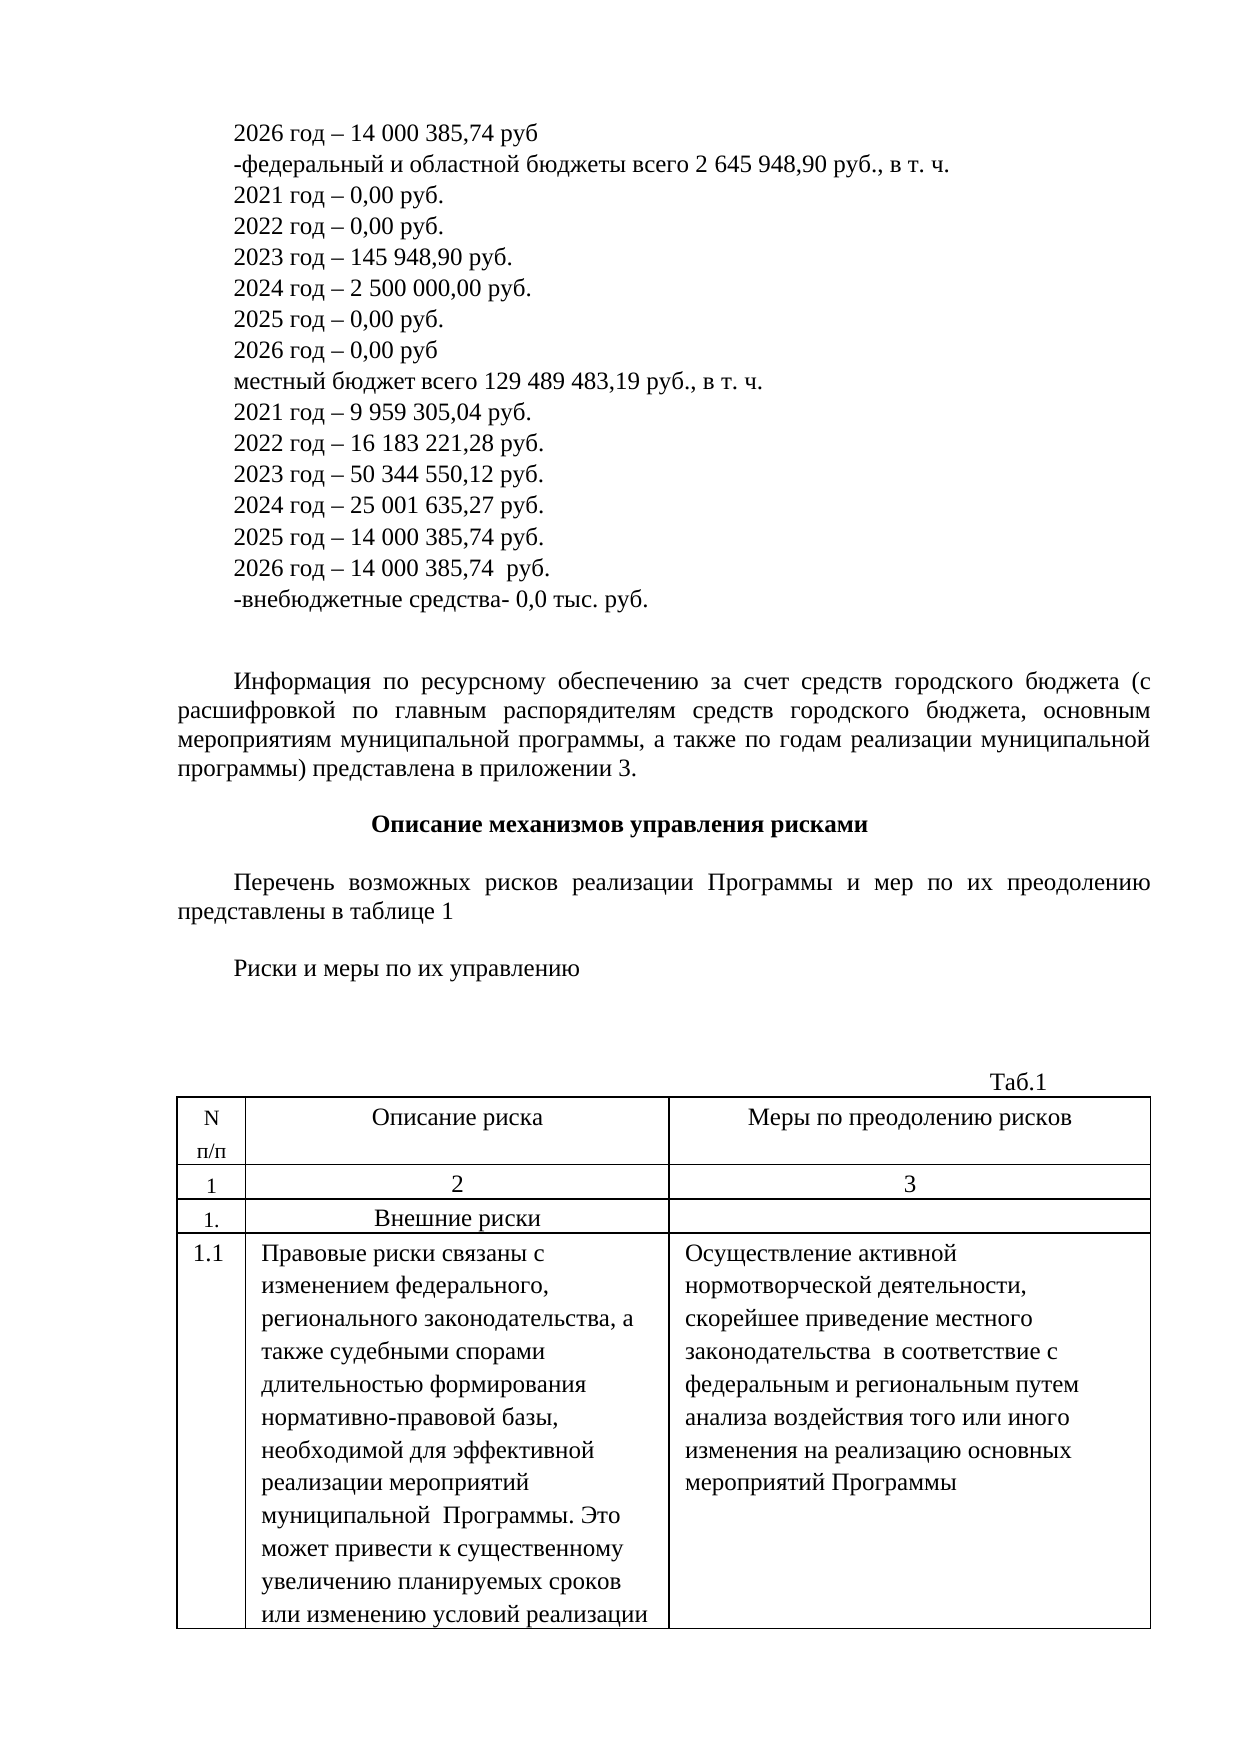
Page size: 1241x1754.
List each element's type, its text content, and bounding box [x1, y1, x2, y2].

table_cell 3 [670, 1165, 1150, 1198]
text местный бюджет всего 129 489 483,19 руб., в т. ч. [177, 366, 1152, 395]
text 2026 год – 14 000 385,74 руб. [177, 553, 1152, 581]
table_header N п/п [178, 1098, 245, 1163]
text 2025 год – 14 000 385,74 руб. [177, 522, 1152, 550]
table_cell [670, 1200, 1150, 1232]
text -внебюджетные средства- 0,0 тыс. руб. [177, 584, 1152, 612]
text 2025 год – 0,00 руб. [177, 304, 1152, 333]
text 2023 год – 145 948,90 руб. [177, 242, 1152, 271]
text Описание механизмов управления рисками [177, 809, 1152, 838]
text 2023 год – 50 344 550,12 руб. [177, 459, 1152, 488]
text 2026 год – 0,00 руб [177, 335, 1152, 364]
text Риски и меры по их управлению [177, 953, 1152, 982]
text Таб.1 [177, 1067, 1152, 1096]
text 2021 год – 9 959 305,04 руб. [177, 397, 1152, 426]
table_cell 1.1 [178, 1234, 245, 1627]
text Информация по ресурсному обеспечению за счет средств городского бюджета (с расшифровкой по главным распорядителям средств городского бюджета, основным мероприятиям муниципальной программы, а также по годам реализации муниципальной программы) представлена в приложении 3. [177, 666, 1152, 781]
text 2022 год – 16 183 221,28 руб. [177, 428, 1152, 457]
text Перечень возможных рисков реализации Программы и мер по их преодолению представлены в таблице 1 [177, 867, 1152, 924]
text 2022 год – 0,00 руб. [177, 211, 1152, 240]
table_header Описание риска [246, 1098, 668, 1163]
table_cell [246, 1234, 668, 1627]
text -федеральный и областной бюджеты всего 2 645 948,90 руб., в т. ч. [177, 149, 1152, 178]
text 2026 год – 14 000 385,74 руб [177, 118, 1152, 147]
table_cell Внешние риски [246, 1200, 668, 1232]
table_cell 1. [178, 1200, 245, 1232]
text 2021 год – 0,00 руб. [177, 180, 1152, 209]
table_cell 2 [246, 1165, 668, 1198]
text 2024 год – 2 500 000,00 руб. [177, 273, 1152, 302]
table_cell 1 [178, 1165, 245, 1198]
text 2024 год – 25 001 635,27 руб. [177, 491, 1152, 519]
table_header Меры по преодолению рисков [670, 1098, 1150, 1163]
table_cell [670, 1234, 1150, 1627]
